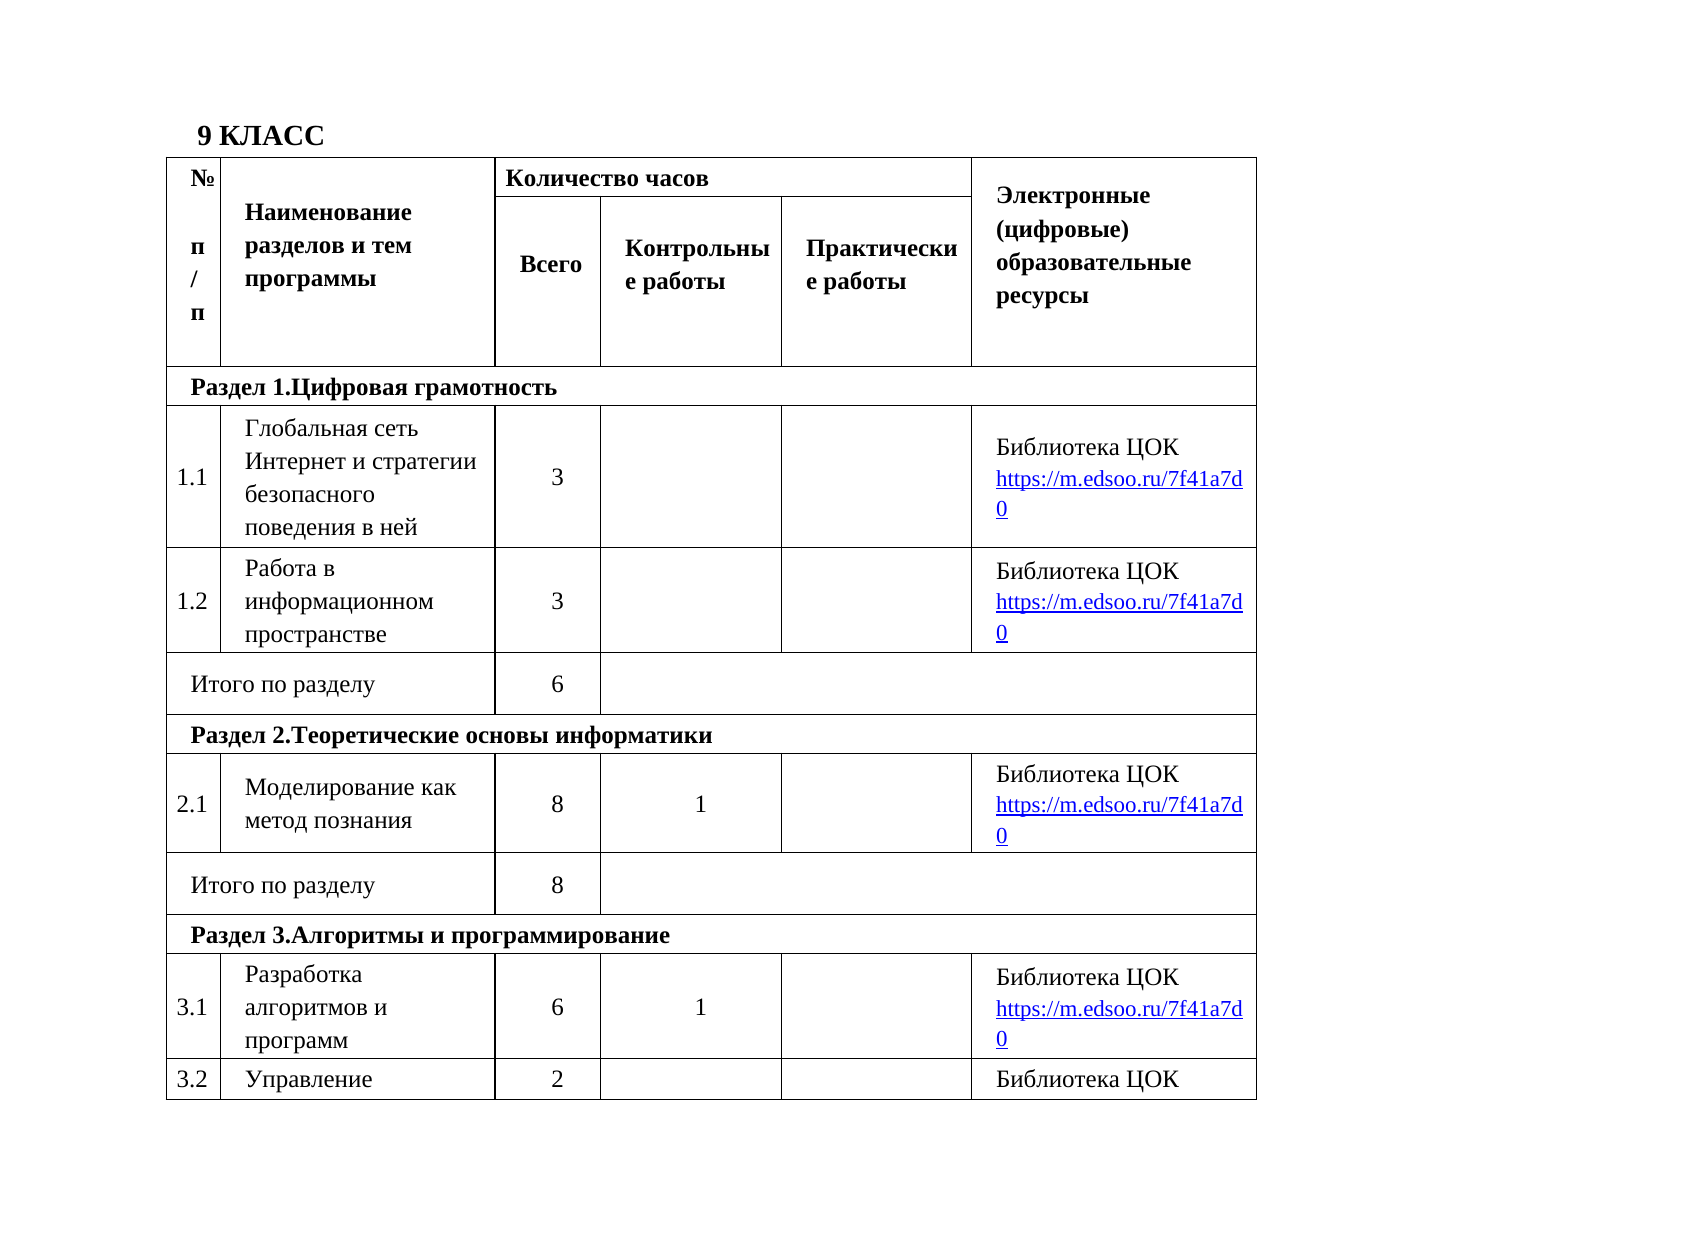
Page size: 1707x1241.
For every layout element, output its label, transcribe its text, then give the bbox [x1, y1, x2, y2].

table_cell [601, 548, 781, 652]
table_cell [601, 853, 1256, 914]
table_header № п/п [167, 158, 220, 366]
table_cell 3 [496, 548, 600, 652]
table_cell Контрольные работы [601, 197, 781, 366]
table_cell 2.1 [167, 754, 220, 852]
table_cell [782, 548, 971, 652]
table_cell 6 [496, 653, 600, 714]
table_cell Библиотека ЦОК https://m.edsoo.ru/7f41a7d0 [972, 548, 1256, 652]
table_cell Раздел 1.Цифровая грамотность [167, 367, 1256, 404]
table_cell Практические работы [782, 197, 971, 366]
table_cell 8 [496, 754, 600, 852]
table_cell Библиотека ЦОК https://m.edsoo.ru/7f41a7d0 [972, 406, 1256, 547]
table_cell Работа в информационном пространстве [221, 548, 494, 652]
table_cell 8 [496, 853, 600, 914]
table_cell 1.1 [167, 406, 220, 547]
table_cell [782, 406, 971, 547]
table_cell [601, 653, 1256, 714]
table_cell 1.2 [167, 548, 220, 652]
table_cell 3.2 [167, 1059, 220, 1099]
table_cell 3 [496, 406, 600, 547]
table_cell [601, 406, 781, 547]
table_cell Раздел 3.Алгоритмы и программирование [167, 915, 1256, 953]
table_cell [782, 954, 971, 1058]
table_header Электронные (цифровые) образовательные ресурсы [972, 158, 1256, 366]
table_cell Раздел 2.Теоретические основы информатики [167, 715, 1256, 753]
table_cell Глобальная сеть Интернет и стратегии безопасного поведения в ней [221, 406, 494, 547]
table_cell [972, 1059, 1256, 1099]
table_cell Итого по разделу [167, 853, 494, 914]
table_cell 3.1 [167, 954, 220, 1058]
table_cell Разработка алгоритмов и программ [221, 954, 494, 1058]
table_cell Управление [221, 1059, 494, 1099]
table_cell [782, 754, 971, 852]
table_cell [972, 954, 1256, 1058]
table_cell Моделирование как метод познания [221, 754, 494, 852]
text 9 КЛАСС [190, 118, 1618, 152]
table_cell [601, 1059, 781, 1099]
table_header Количество часов [496, 158, 971, 196]
table_cell Всего [496, 197, 600, 366]
table_cell 6 [496, 954, 600, 1058]
table_cell 2 [496, 1059, 600, 1099]
table_header Наименование разделов и тем программы [221, 158, 494, 366]
table_cell 1 [601, 954, 781, 1058]
table_cell Итого по разделу [167, 653, 494, 714]
table_cell Библиотека ЦОК https://m.edsoo.ru/7f41a7d0 [972, 754, 1256, 852]
table_cell [782, 1059, 971, 1099]
table_cell 1 [601, 754, 781, 852]
